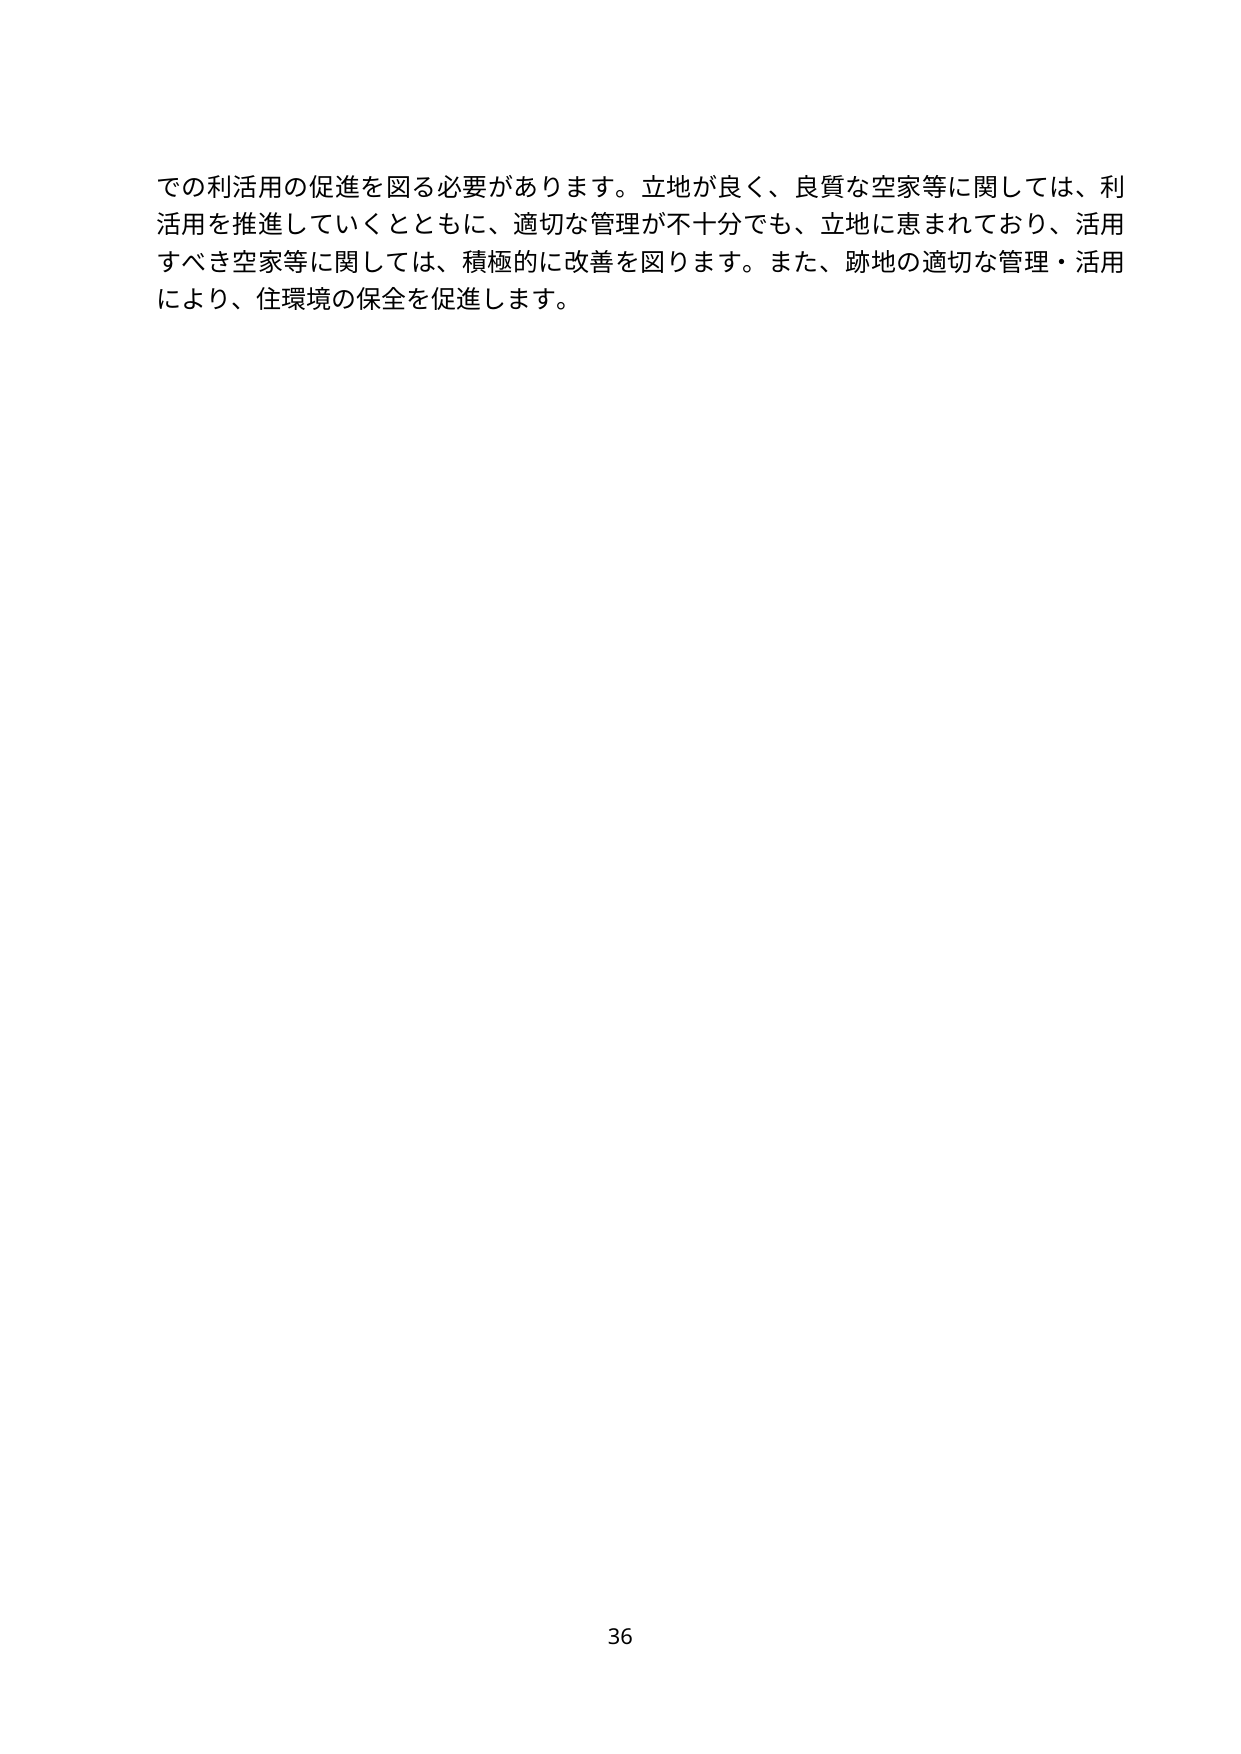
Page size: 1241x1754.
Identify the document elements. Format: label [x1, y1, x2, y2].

text [156, 167, 1128, 317]
